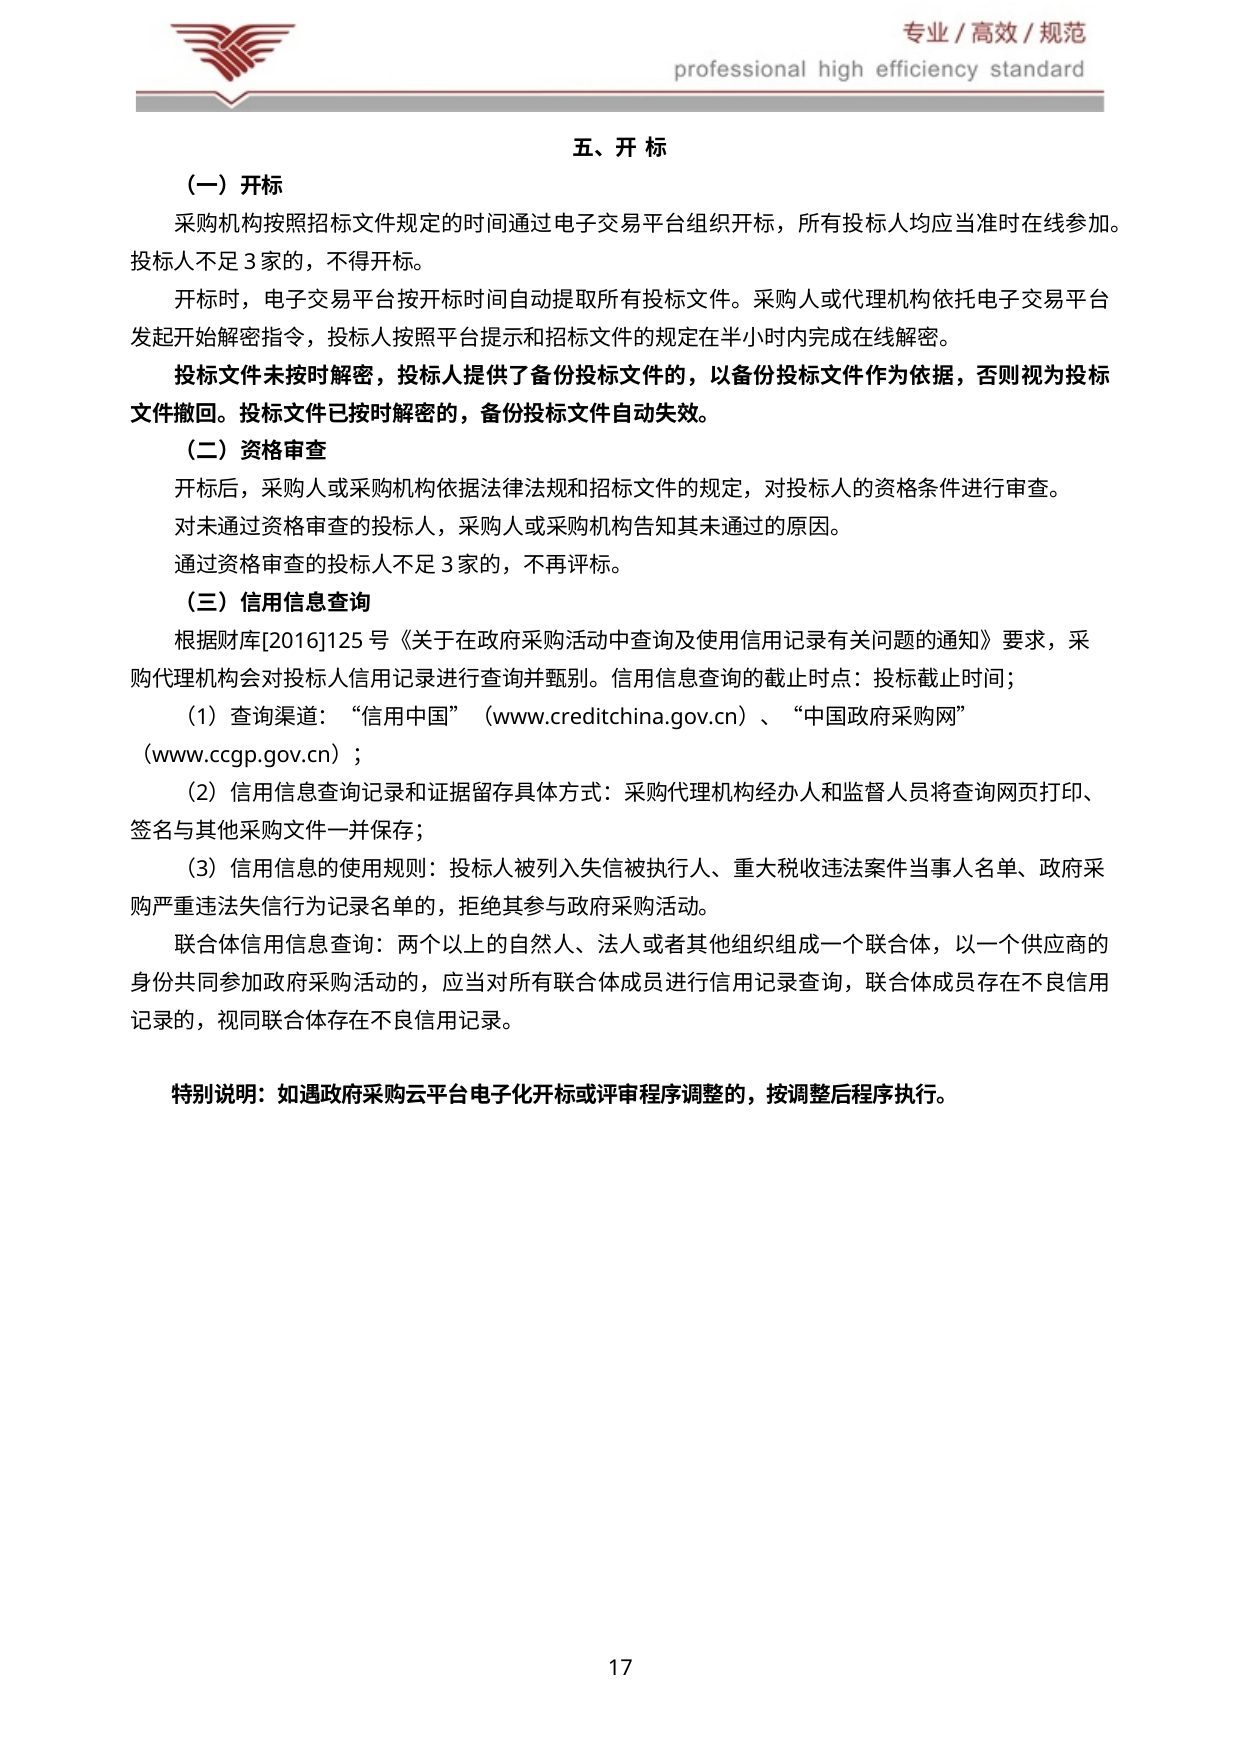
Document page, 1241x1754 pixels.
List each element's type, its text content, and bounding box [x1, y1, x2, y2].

text （二）资格审查 [130, 433, 1110, 465]
text （3）信用信息的使用规则：投标人被列入失信被执行人、重大税收违法案件当事人名单、政府采购严重违法失信行为记录名单的，拒绝其参与政府采购活动。 [130, 851, 1110, 921]
text （三）信用信息查询 [130, 585, 1110, 617]
text 投标文件未按时解密，投标人提供了备份投标文件的，以备份投标文件作为依据，否则视为投标文件撤回。投标文件已按时解密的，备份投标文件自动失效。 [130, 358, 1110, 427]
text 特别说明：如遇政府采购云平台电子化开标或评审程序调整的，按调整后程序执行。 [130, 1077, 1110, 1108]
text 采购机构按照招标文件规定的时间通过电子交易平台组织开标，所有投标人均应当准时在线参加。投标人不足3家的，不得开标。 [130, 206, 1110, 275]
text （2）信用信息查询记录和证据留存具体方式：采购代理机构经办人和监督人员将查询网页打印、签名与其他采购文件一并保存； [130, 775, 1110, 845]
text 五、开 标 [130, 130, 1110, 162]
text 根据财库[2016]125号《关于在政府采购活动中查询及使用信用记录有关问题的通知》要求，采购代理机构会对投标人信用记录进行查询并甄别。信用信息查询的截止时点：投标截止时间； [130, 623, 1110, 693]
text 对未通过资格审查的投标人，采购人或采购机构告知其未通过的原因。 [130, 509, 1110, 541]
text 联合体信用信息查询：两个以上的自然人、法人或者其他组织组成一个联合体，以一个供应商的身份共同参加政府采购活动的，应当对所有联合体成员进行信用记录查询，联合体成员存在不良信用记录的，视同联合体存在不良信用记录。 [130, 927, 1110, 1035]
text （1）查询渠道：“信用中国”（www.creditchina.gov.cn）、“中国政府采购网”（www.ccgp.gov.cn）； [130, 699, 1110, 769]
text 开标时，电子交易平台按开标时间自动提取所有投标文件。采购人或代理机构依托电子交易平台发起开始解密指令，投标人按照平台提示和招标文件的规定在半小时内完成在线解密。 [130, 282, 1110, 351]
text （一）开标 [130, 168, 1110, 199]
text 开标后，采购人或采购机构依据法律法规和招标文件的规定，对投标人的资格条件进行审查。 [130, 471, 1110, 503]
text 通过资格审查的投标人不足3家的，不再评标。 [130, 547, 1110, 579]
picture [135, 0, 1105, 112]
